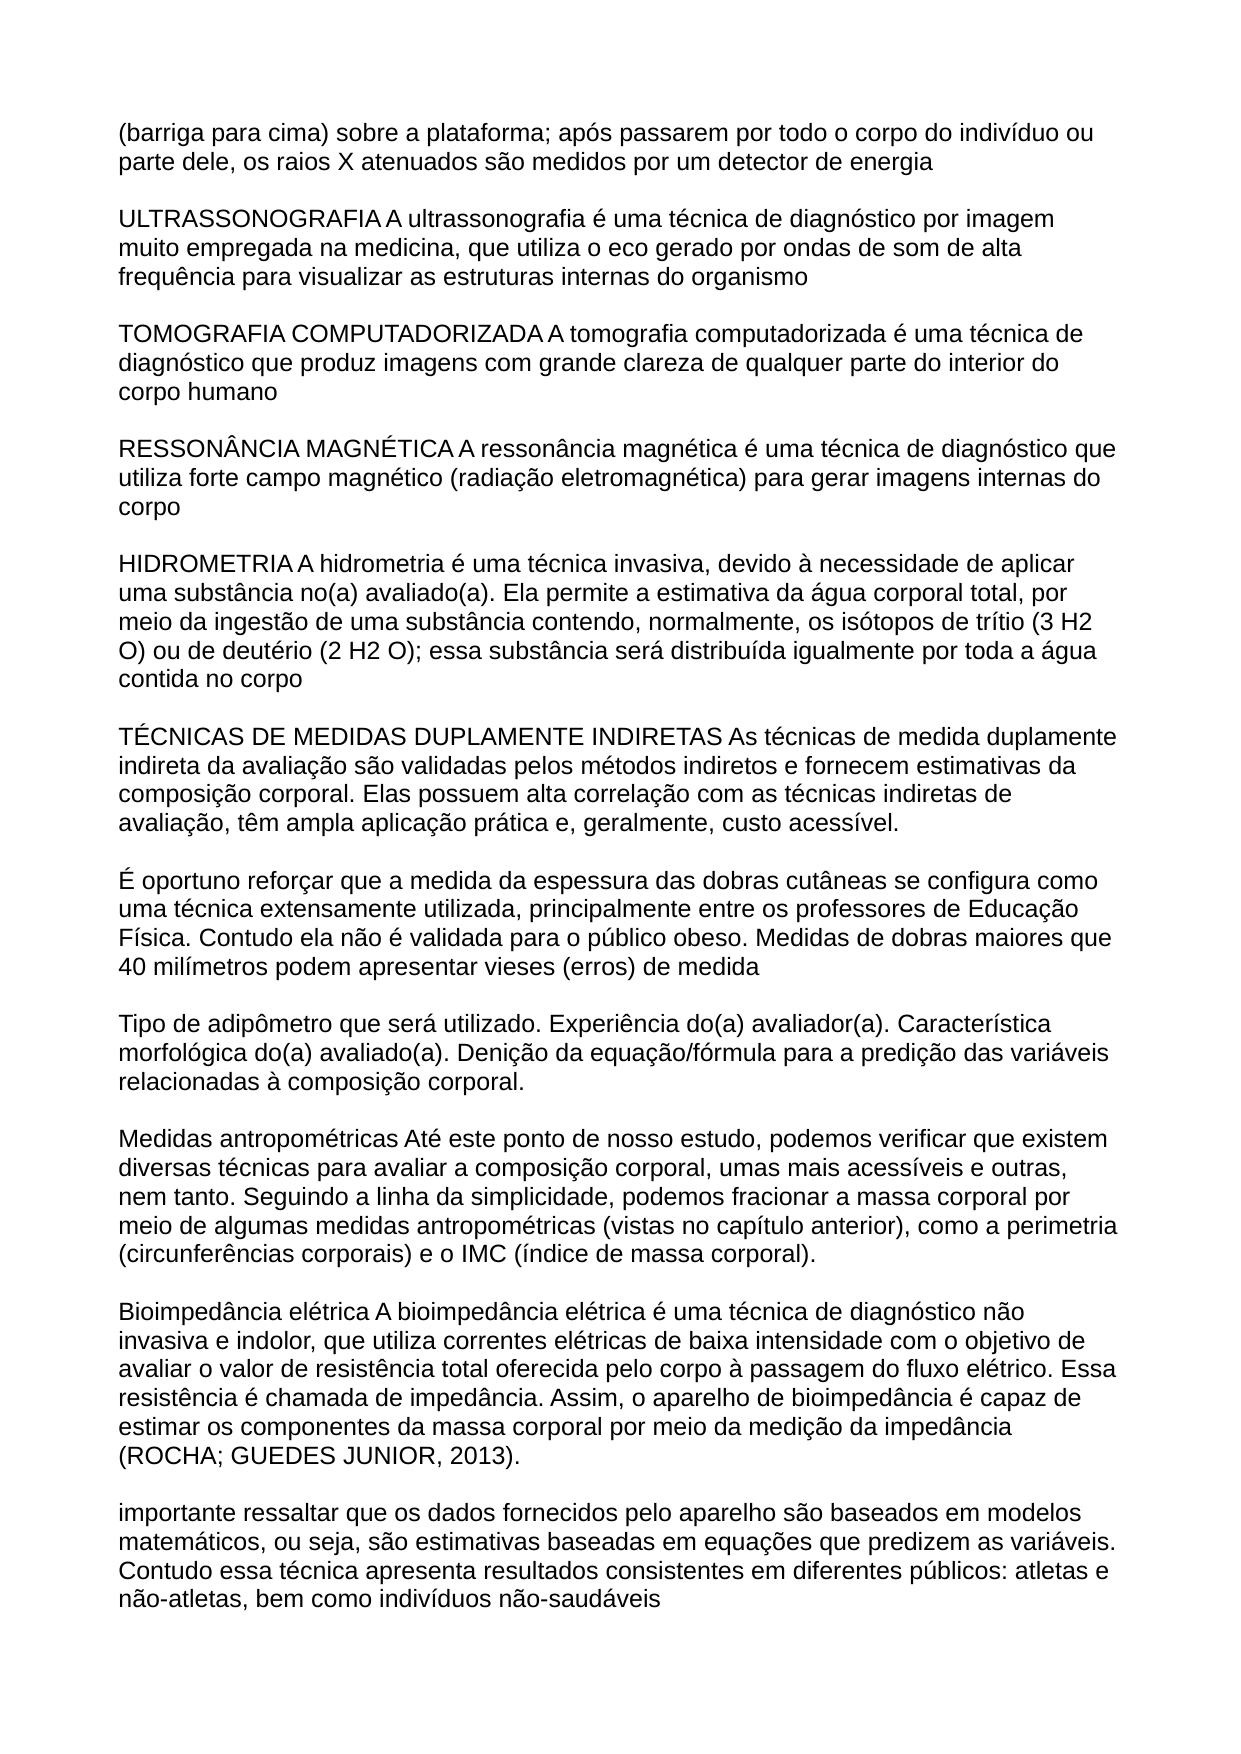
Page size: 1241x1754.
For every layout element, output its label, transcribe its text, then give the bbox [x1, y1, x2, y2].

text ULTRASSONOGRAFIA A ultrassonografia é uma técnica de diagnóstico por imagem muito empregada na medicina, que utiliza o eco gerado por ondas de som de alta frequência para visualizar as estruturas internas do organismo [118, 204, 1122, 291]
text Bioimpedância elétrica A bioimpedância elétrica é uma técnica de diagnóstico não invasiva e indolor, que utiliza correntes elétricas de baixa intensidade com o objetivo de avaliar o valor de resistência total oferecida pelo corpo à passagem do fluxo elétrico. Essa resistência é chamada de impedância. Assim, o aparelho de bioimpedância é capaz de estimar os componentes da massa corporal por meio da medição da impedância (ROCHA; GUEDES JUNIOR, 2013). [118, 1297, 1122, 1469]
text É oportuno reforçar que a medida da espessura das dobras cutâneas se configura como uma técnica extensamente utilizada, principalmente entre os professores de Educação Física. Contudo ela não é validada para o público obeso. Medidas de dobras maiores que 40 milímetros podem apresentar vieses (erros) de medida [118, 866, 1122, 981]
text RESSONÂNCIA MAGNÉTICA A ressonância magnética é uma técnica de diagnóstico que utiliza forte campo magnético (radiação eletromagnética) para gerar imagens internas do corpo [118, 434, 1122, 521]
text TÉCNICAS DE MEDIDAS DUPLAMENTE INDIRETAS As técnicas de medida duplamente indireta da avaliação são validadas pelos métodos indiretos e fornecem estimativas da composição corporal. Elas possuem alta correlação com as técnicas indiretas de avaliação, têm ampla aplicação prática e, geralmente, custo acessível. [118, 722, 1122, 837]
text importante ressaltar que os dados fornecidos pelo aparelho são baseados em modelos matemáticos, ou seja, são estimativas baseadas em equações que predizem as variáveis. Contudo essa técnica apresenta resultados consistentes em diferentes públicos: atletas e não-atletas, bem como indivíduos não-saudáveis [118, 1498, 1122, 1613]
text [118, 118, 1122, 176]
text HIDROMETRIA A hidrometria é uma técnica invasiva, devido à necessidade de aplicar uma substância no(a) avaliado(a). Ela permite a estimativa da água corporal total, por meio da ingestão de uma substância contendo, normalmente, os isótopos de trítio (3 H2 O) ou de deutério (2 H2 O); essa substância será distribuída igualmente por toda a água contida no corpo [118, 549, 1122, 693]
text Tipo de adipômetro que será utilizado. Experiência do(a) avaliador(a). Característica morfológica do(a) avaliado(a). Denição da equação/fórmula para a predição das variáveis relacionadas à composição corporal. [118, 1009, 1122, 1096]
text Medidas antropométricas Até este ponto de nosso estudo, podemos verificar que existem diversas técnicas para avaliar a composição corporal, umas mais acessíveis e outras, nem tanto. Seguindo a linha da simplicidade, podemos fracionar a massa corporal por meio de algumas medidas antropométricas (vistas no capítulo anterior), como a perimetria (circunferências corporais) e o IMC (índice de massa corporal). [118, 1124, 1122, 1268]
text TOMOGRAFIA COMPUTADORIZADA A tomografia computadorizada é uma técnica de diagnóstico que produz imagens com grande clareza de qualquer parte do interior do corpo humano [118, 319, 1122, 406]
